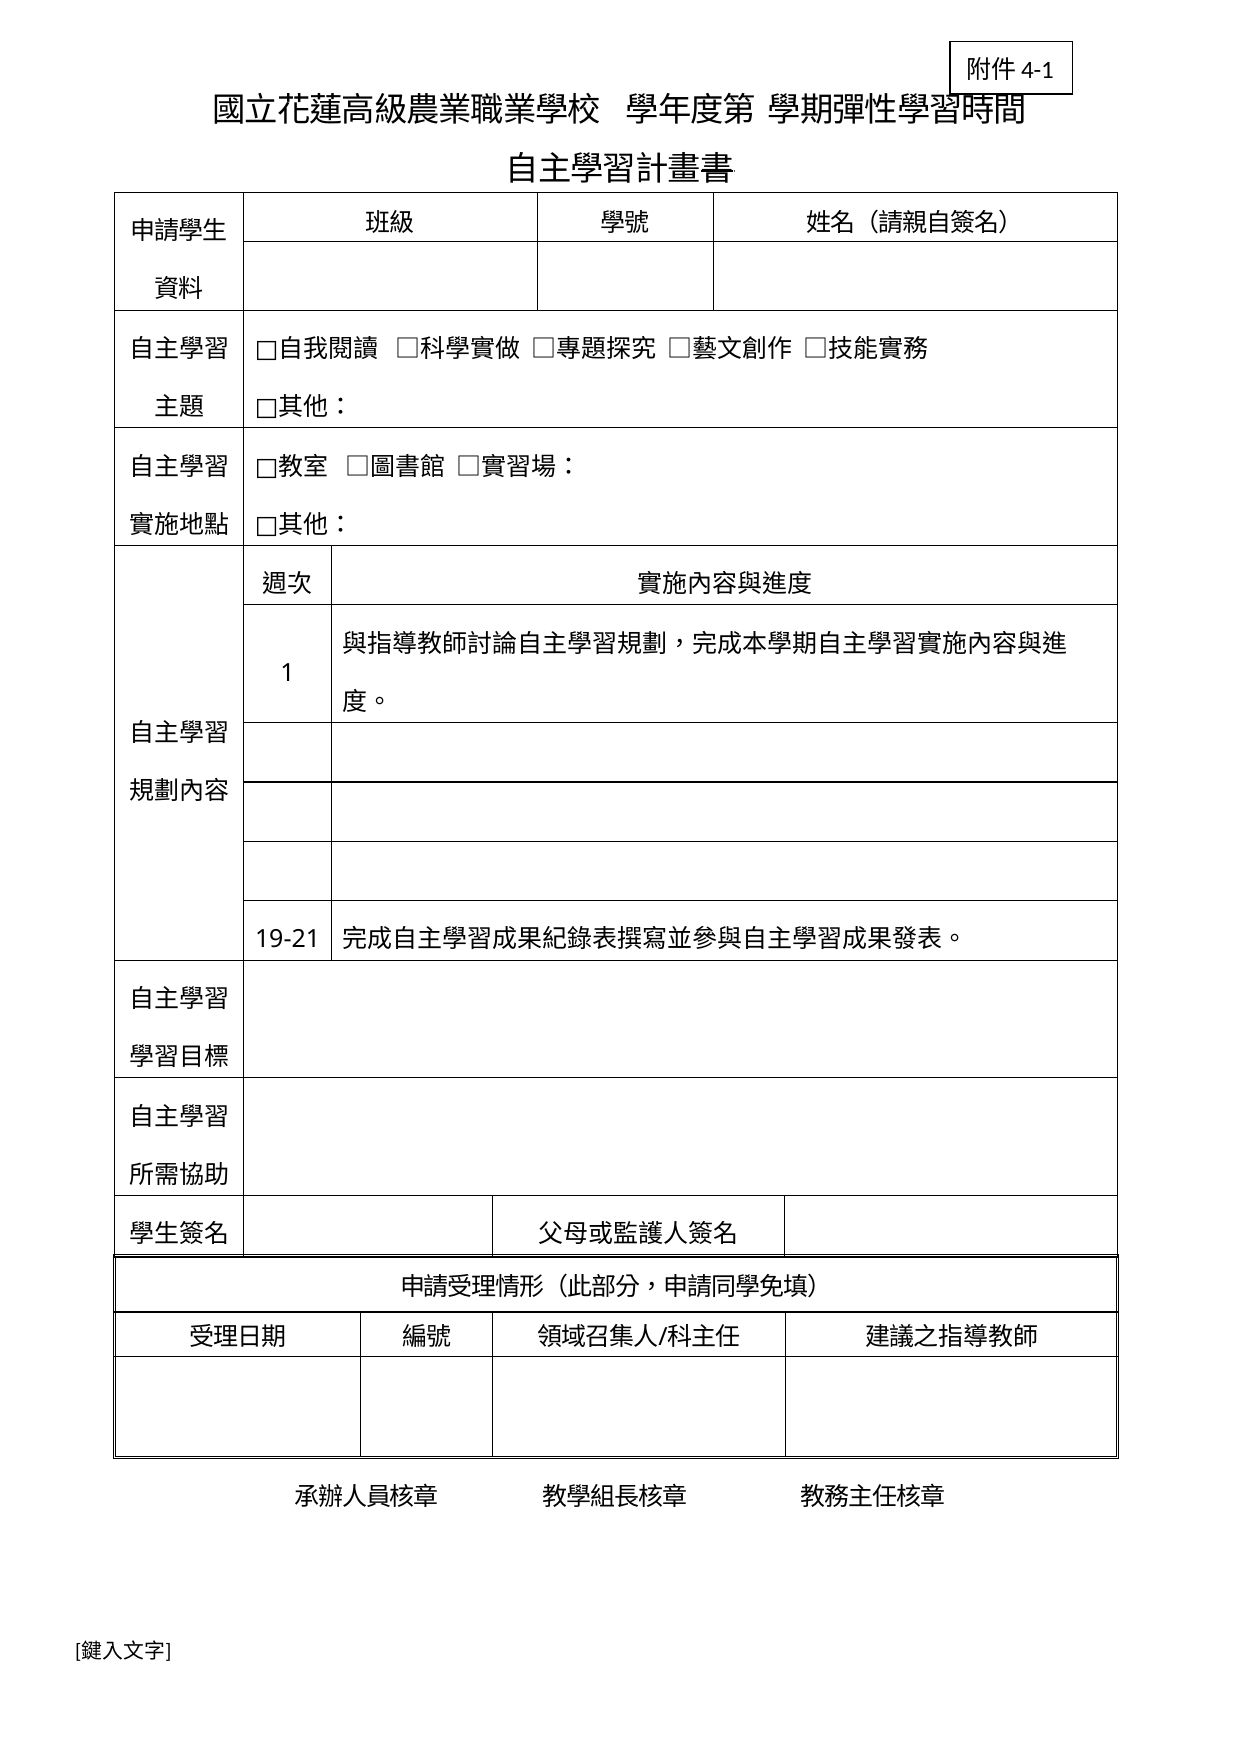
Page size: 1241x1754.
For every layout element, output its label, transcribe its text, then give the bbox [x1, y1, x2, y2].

table_cell [332, 842, 1117, 900]
table_cell [116, 1357, 360, 1456]
table_cell □自我閱讀 □科學實做 □專題探究 □藝文創作 □技能實務 □其他： [244, 311, 1117, 427]
table_cell [714, 242, 1117, 309]
table_cell [785, 1196, 1117, 1254]
text 自主學習計畫書 [75, 133, 1165, 192]
table_header 姓名（請親自簽名） [714, 193, 1117, 241]
table_cell 學生簽名 [115, 1196, 243, 1254]
table_cell 申請受理情形（此部分，申請同學免填） [116, 1258, 1116, 1311]
table_cell [538, 242, 713, 309]
table_cell 19-21 [244, 901, 331, 959]
table_cell □教室 □圖書館 □實習場： □其他： [244, 428, 1117, 545]
table_cell 實施內容與進度 [332, 546, 1117, 604]
table_cell [332, 723, 1117, 781]
table_cell 完成自主學習成果紀錄表撰寫並參與自主學習成果發表。 [332, 901, 1117, 959]
text 國立花蓮高級農業職業學校 學年度第 學期彈性學習時間 [75, 75, 1165, 133]
table_cell 編號 [361, 1313, 492, 1356]
table_header 學號 [538, 193, 713, 241]
table_cell 自主學習規劃內容 [115, 546, 243, 959]
table_cell 1 [244, 605, 331, 722]
table_cell [244, 842, 331, 900]
table_cell [244, 242, 537, 309]
table_cell [244, 1196, 492, 1254]
table_cell [244, 723, 331, 781]
table_cell 自主學習所需協助 [115, 1078, 243, 1195]
table_cell [244, 783, 331, 841]
table_cell [244, 1078, 1117, 1195]
table_cell [244, 961, 1117, 1077]
table_cell 受理日期 [116, 1313, 360, 1356]
text 承辦人員核章 教學組長核章 教務主任核章 [75, 1459, 1165, 1517]
table_cell 領域召集人/科主任 [493, 1313, 785, 1356]
table_cell 建議之指導教師 [786, 1313, 1116, 1356]
table_cell 與指導教師討論自主學習規劃，完成本學期自主學習實施內容與進度。 [332, 605, 1117, 722]
table_header 申請學生資料 [115, 193, 243, 309]
table_cell 自主學習學習目標 [115, 961, 243, 1077]
table_cell [361, 1357, 492, 1456]
table_cell 週次 [244, 546, 331, 604]
table_cell 自主學習主題 [115, 311, 243, 427]
table_cell 自主學習實施地點 [115, 428, 243, 545]
table_cell [493, 1357, 785, 1456]
table_cell [332, 783, 1117, 841]
table_header 班級 [244, 193, 537, 241]
table_cell 父母或監護人簽名 [493, 1196, 784, 1254]
table_cell [786, 1357, 1116, 1456]
